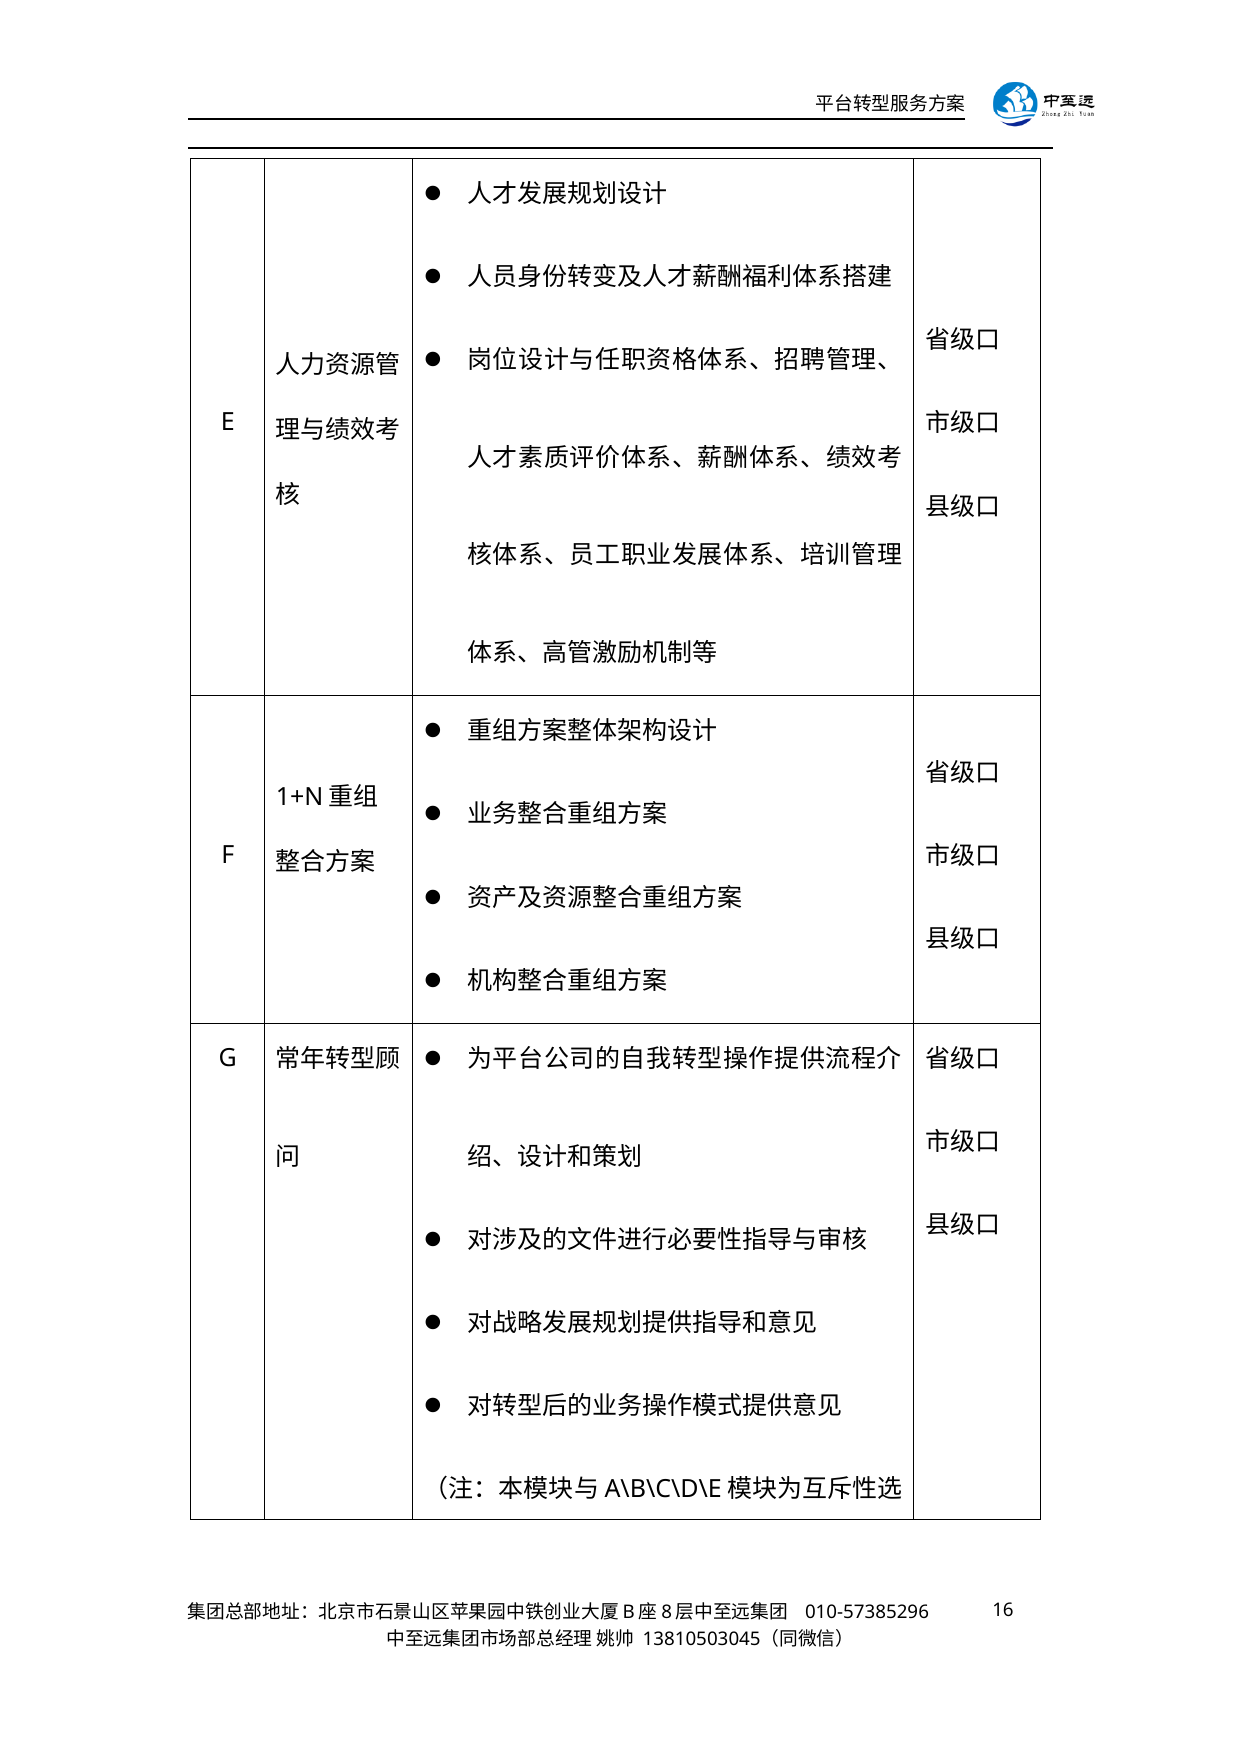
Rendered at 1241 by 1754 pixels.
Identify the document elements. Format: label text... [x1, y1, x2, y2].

table_cell 省级口 市级口 县级口 [914, 1024, 1040, 1519]
table_cell 重组方案整体架构设计 业务整合重组方案 资产及资源整合重组方案 机构整合重组方案 [413, 696, 913, 1023]
table_cell 省级口 市级口 县级口 [914, 159, 1040, 695]
table_cell G [191, 1024, 264, 1519]
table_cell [413, 1024, 913, 1519]
table_cell E [191, 159, 264, 695]
table_cell 常年转型顾问 [265, 1024, 412, 1519]
table_cell 人才发展规划设计 人员身份转变及人才薪酬福利体系搭建 岗位设计与任职资格体系、招聘管理、人才素质评价体系、薪酬体系、绩效考核体系、员工职业发展体系、培训管理体系、高管激励机制等 [413, 159, 913, 695]
picture [989, 80, 1108, 128]
table_cell 1+N重组整合方案 [265, 696, 412, 1023]
table_cell F [191, 696, 264, 1023]
table_cell 人力资源管理与绩效考核 [265, 159, 412, 695]
table_cell 省级口 市级口 县级口 [914, 696, 1040, 1023]
